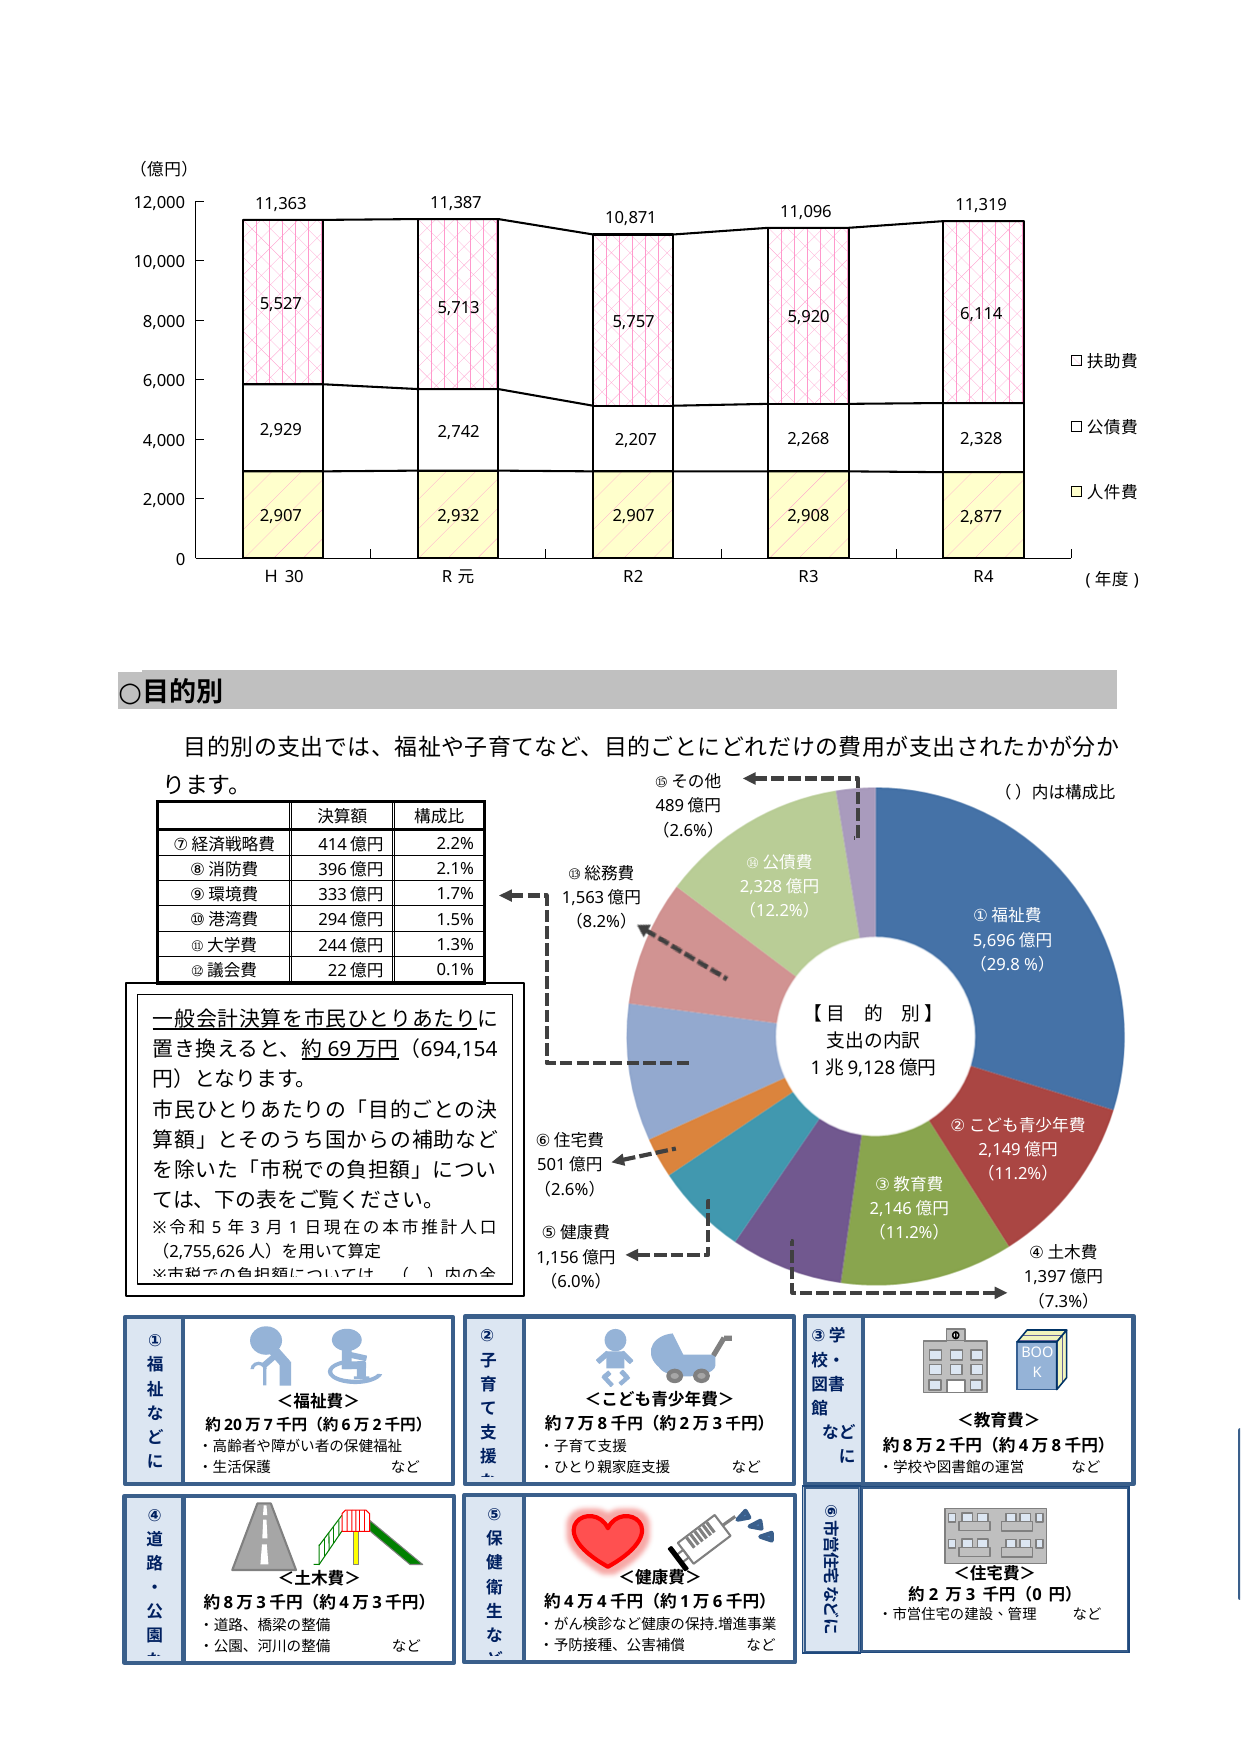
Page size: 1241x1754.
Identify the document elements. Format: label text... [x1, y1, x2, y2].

text 目的別の支出では、福祉や子育てなど、目的ごとにどれだけの費用が支出されたかが分かります。 [162, 727, 1122, 802]
text ○目的別 [118, 652, 1122, 727]
picture [620, 766, 1131, 1301]
